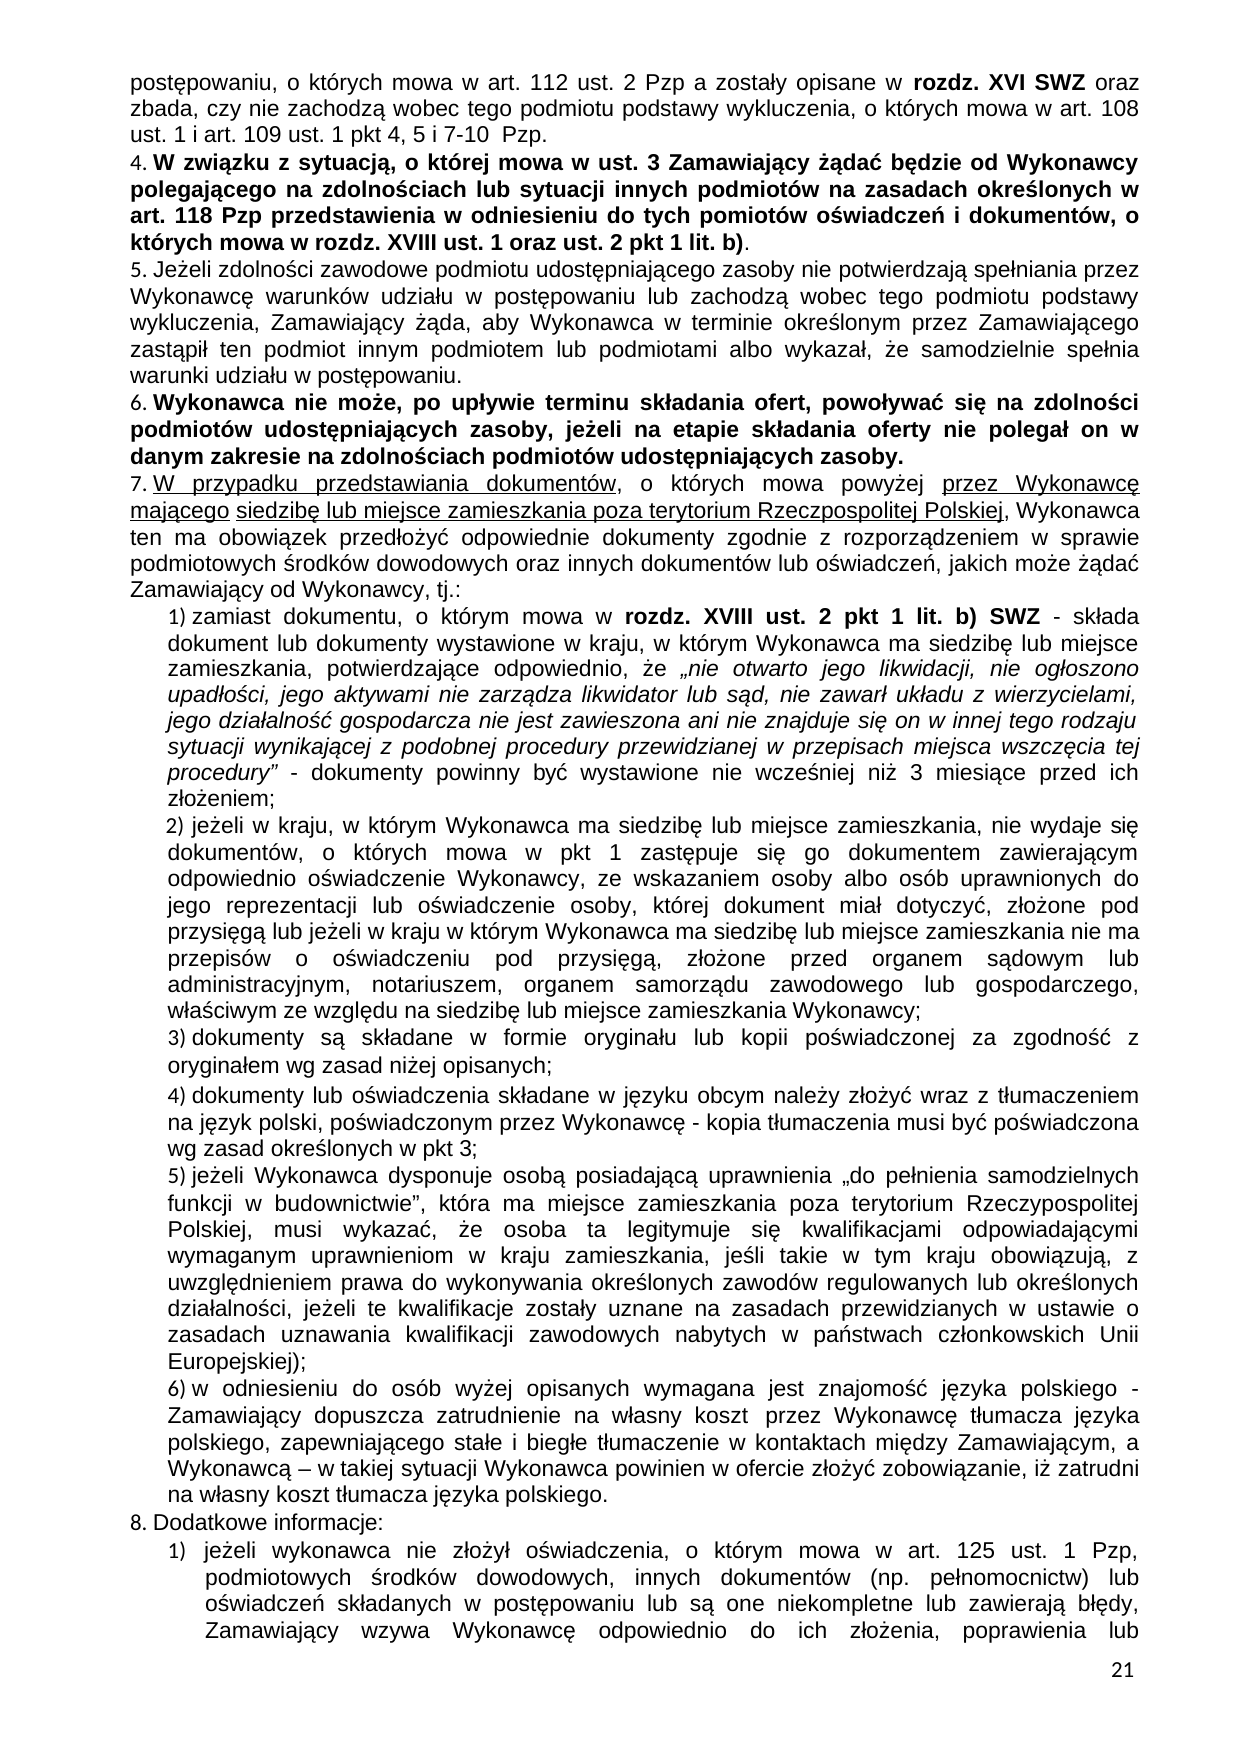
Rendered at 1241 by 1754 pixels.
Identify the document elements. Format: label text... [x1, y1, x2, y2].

list dokumenty lub oświadczenia składane w języku obcym należy złożyć wraz z tłumaczeniem na język polski, poświadczonym przez Wykonawcę - kopia tłumaczenia musi być poświadczona wg zasad określonych w pkt 3; [167, 1081, 1139, 1162]
list zamiast dokumentu, o którym mowa w rozdz. XVIII ust. 2 pkt 1 lit. b) SWZ - składa dokument lub dokumenty wystawione w kraju, w którym Wykonawca ma siedzibę lub miejsce zamieszkania, potwierdzające odpowiednio, że „nie otwarto jego likwidacji, nie ogłoszono upadłości, jego aktywami nie zarządza likwidator lub sąd, nie zawarł układu z wierzycielami, jego działalność gospodarcza nie jest zawieszona ani nie znajduje się on w innej tego rodzaju sytuacji wynikającej z podobnej procedury przewidzianej w przepisach miejsca wszczęcia tej procedury” - dokumenty powinny być wystawione nie wcześniej niż 3 miesiące przed ich złożeniem; [167, 603, 1139, 811]
list W przypadku przedstawiania dokumentów, o których mowa powyżej przez Wykonawcę mającego siedzibę lub miejsce zamieszkania poza terytorium Rzeczpospolitej Polskiej, Wykonawca ten ma obowiązek przedłożyć odpowiednie dokumenty zgodnie z rozporządzeniem w sprawie podmiotowych środków dowodowych oraz innych dokumentów lub oświadczeń, jakich może żądać Zamawiający od Wykonawcy, tj.: [130, 469, 1139, 603]
list W związku z sytuacją, o której mowa w ust. 3 Zamawiający żądać będzie od Wykonawcy polegającego na zdolnościach lub sytuacji innych podmiotów na zasadach określonych w art. 118 Pzp przedstawienia w odniesieniu do tych pomiotów oświadczeń i dokumentów, o których mowa w rozdz. XVIII ust. 1 oraz ust. 2 pkt 1 lit. b). [130, 148, 1139, 255]
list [130, 69, 1139, 148]
list jeżeli Wykonawca dysponuje osobą posiadającą uprawnienia „do pełnienia samodzielnych funkcji w budownictwie”, która ma miejsce zamieszkania poza terytorium Rzeczypospolitej Polskiej, musi wykazać, że osoba ta legitymuje się kwalifikacjami odpowiadającymi wymaganym uprawnieniom w kraju zamieszkania, jeśli takie w tym kraju obowiązują, z uwzględnieniem prawa do wykonywania określonych zawodów regulowanych lub określonych działalności, jeżeli te kwalifikacje zostały uznane na zasadach przewidzianych w ustawie o zasadach uznawania kwalifikacji zawodowych nabytych w państwach członkowskich Unii Europejskiej); [167, 1162, 1139, 1374]
list Jeżeli zdolności zawodowe podmiotu udostępniającego zasoby nie potwierdzają spełniania przez Wykonawcę warunków udziału w postępowaniu lub zachodzą wobec tego podmiotu podstawy wykluczenia, Zamawiający żąda, aby Wykonawca w terminie określonym przez Zamawiającego zastąpił ten podmiot innym podmiotem lub podmiotami albo wykazał, że samodzielnie spełnia warunki udziału w postępowaniu. [130, 255, 1139, 388]
list Dodatkowe informacje: [130, 1508, 1139, 1536]
list Wykonawca nie może, po upływie terminu składania ofert, powoływać się na zdolności podmiotów udostępniających zasoby, jeżeli na etapie składania oferty nie polegał on w danym zakresie na zdolnościach podmiotów udostępniających zasoby. [130, 388, 1139, 469]
list jeżeli w kraju, w którym Wykonawca ma siedzibę lub miejsce zamieszkania, nie wydaje się dokumentów, o których mowa w pkt 1 zastępuje się go dokumentem zawierającym odpowiednio oświadczenie Wykonawcy, ze wskazaniem osoby albo osób uprawnionych do jego reprezentacji lub oświadczenie osoby, której dokument miał dotyczyć, złożone pod przysięgą lub jeżeli w kraju w którym Wykonawca ma siedzibę lub miejsce zamieszkania nie ma przepisów o oświadczeniu pod przysięgą, złożone przed organem sądowym lub administracyjnym, notariuszem, organem samorządu zawodowego lub gospodarczego, właściwym ze względu na siedzibę lub miejsce zamieszkania Wykonawcy; [165, 811, 1139, 1023]
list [167, 1536, 1139, 1643]
list dokumenty są składane w formie oryginału lub kopii poświadczonej za zgodność z oryginałem wg zasad niżej opisanych; [167, 1023, 1139, 1078]
list w odniesieniu do osób wyżej opisanych wymagana jest znajomość języka polskiego - Zamawiający dopuszcza zatrudnienie na własny koszt przez Wykonawcę tłumacza języka polskiego, zapewniającego stałe i biegłe tłumaczenie w kontaktach między Zamawiającym, a Wykonawcą – w takiej sytuacji Wykonawca powinien w ofercie złożyć zobowiązanie, iż zatrudni na własny koszt tłumacza języka polskiego. [167, 1374, 1139, 1508]
